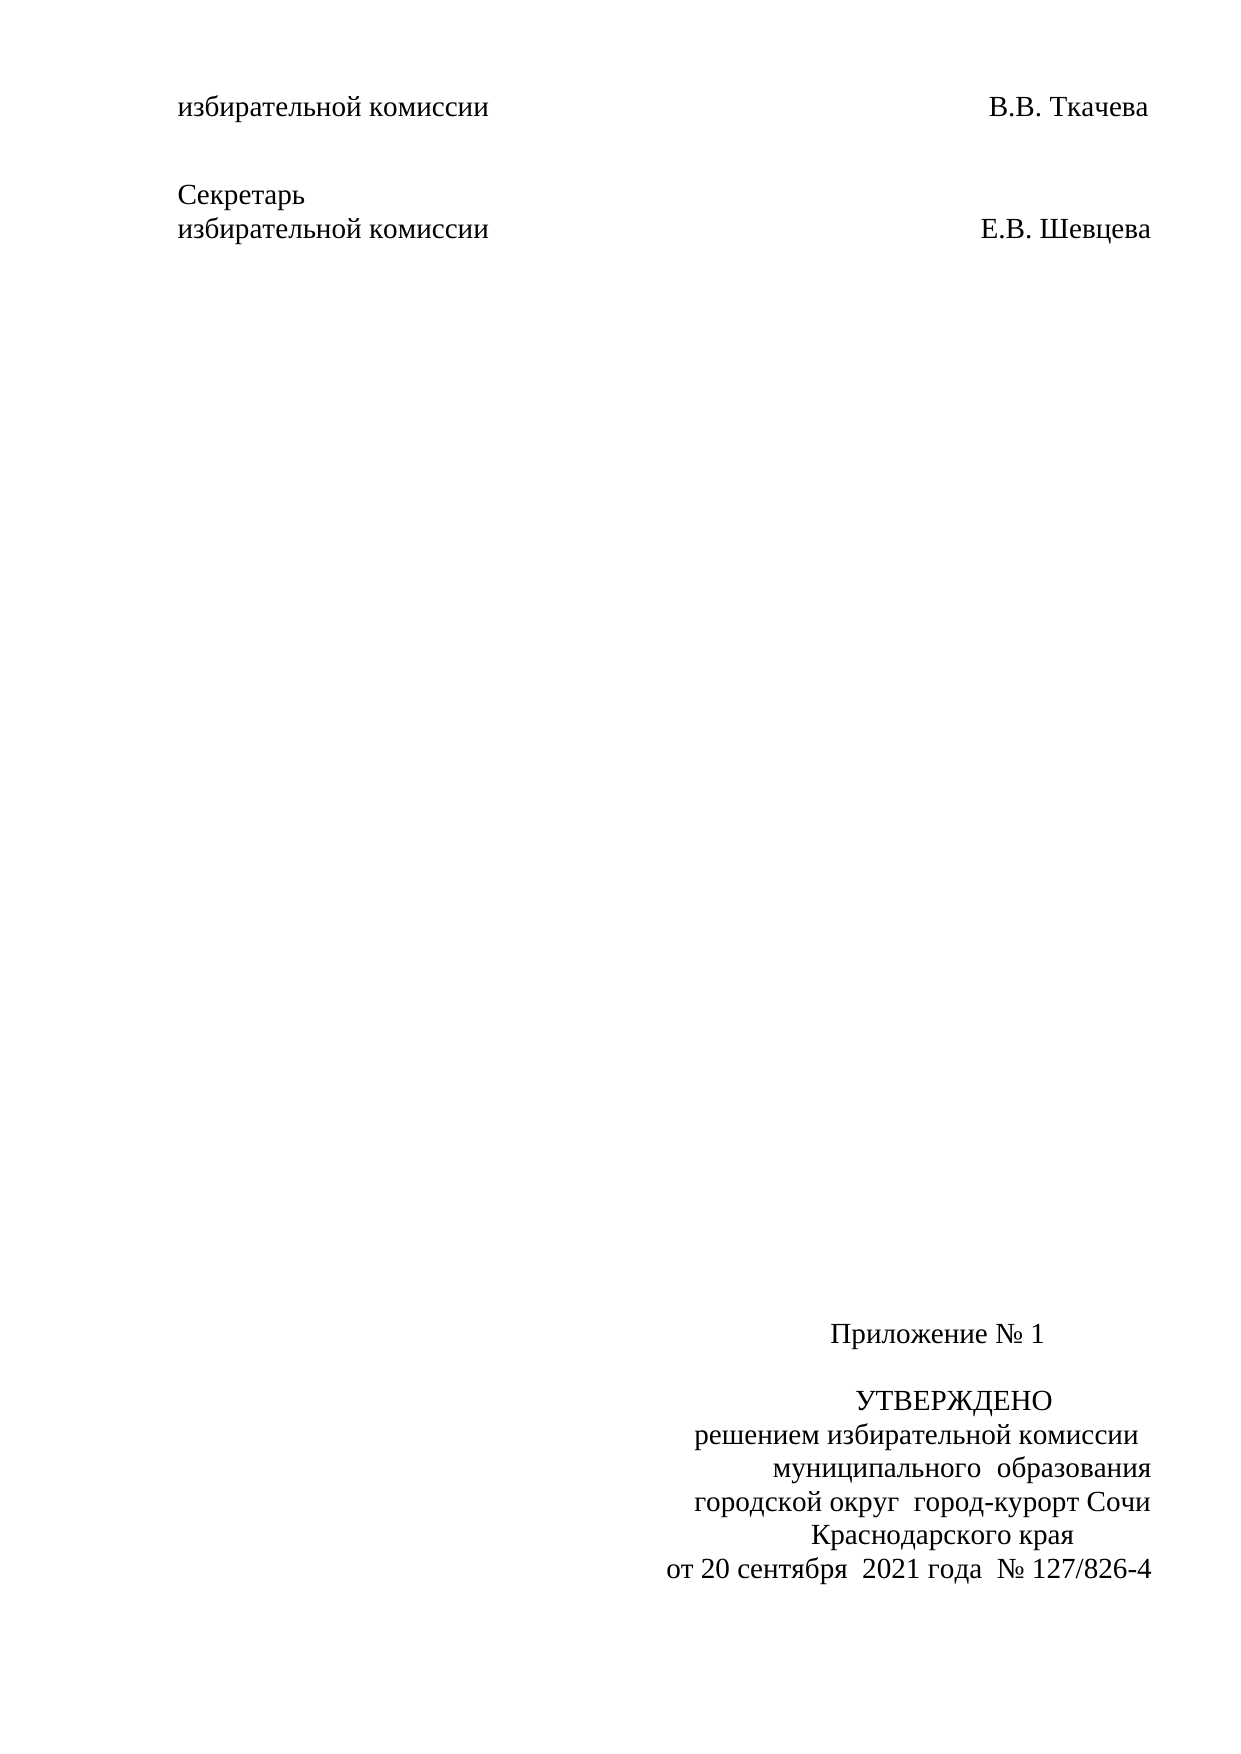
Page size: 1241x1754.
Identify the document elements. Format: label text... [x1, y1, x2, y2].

text Секретарь [177, 177, 1152, 211]
text Приложение № 1 [723, 1316, 1152, 1350]
text решением избирательной комиссии [694, 1417, 1152, 1450]
text УТВЕРЖДЕНО [723, 1383, 1152, 1417]
text муниципального образования городской округ город-курорт Сочи [694, 1450, 1152, 1517]
text от 20 сентября 2021 года № 127/826-4 [177, 1551, 1152, 1584]
text избирательной комиссии Е.В. Шевцева [177, 211, 1152, 244]
text избирательной комиссии В.В. Ткачева [177, 89, 1152, 122]
text Краснодарского края [694, 1517, 1152, 1551]
